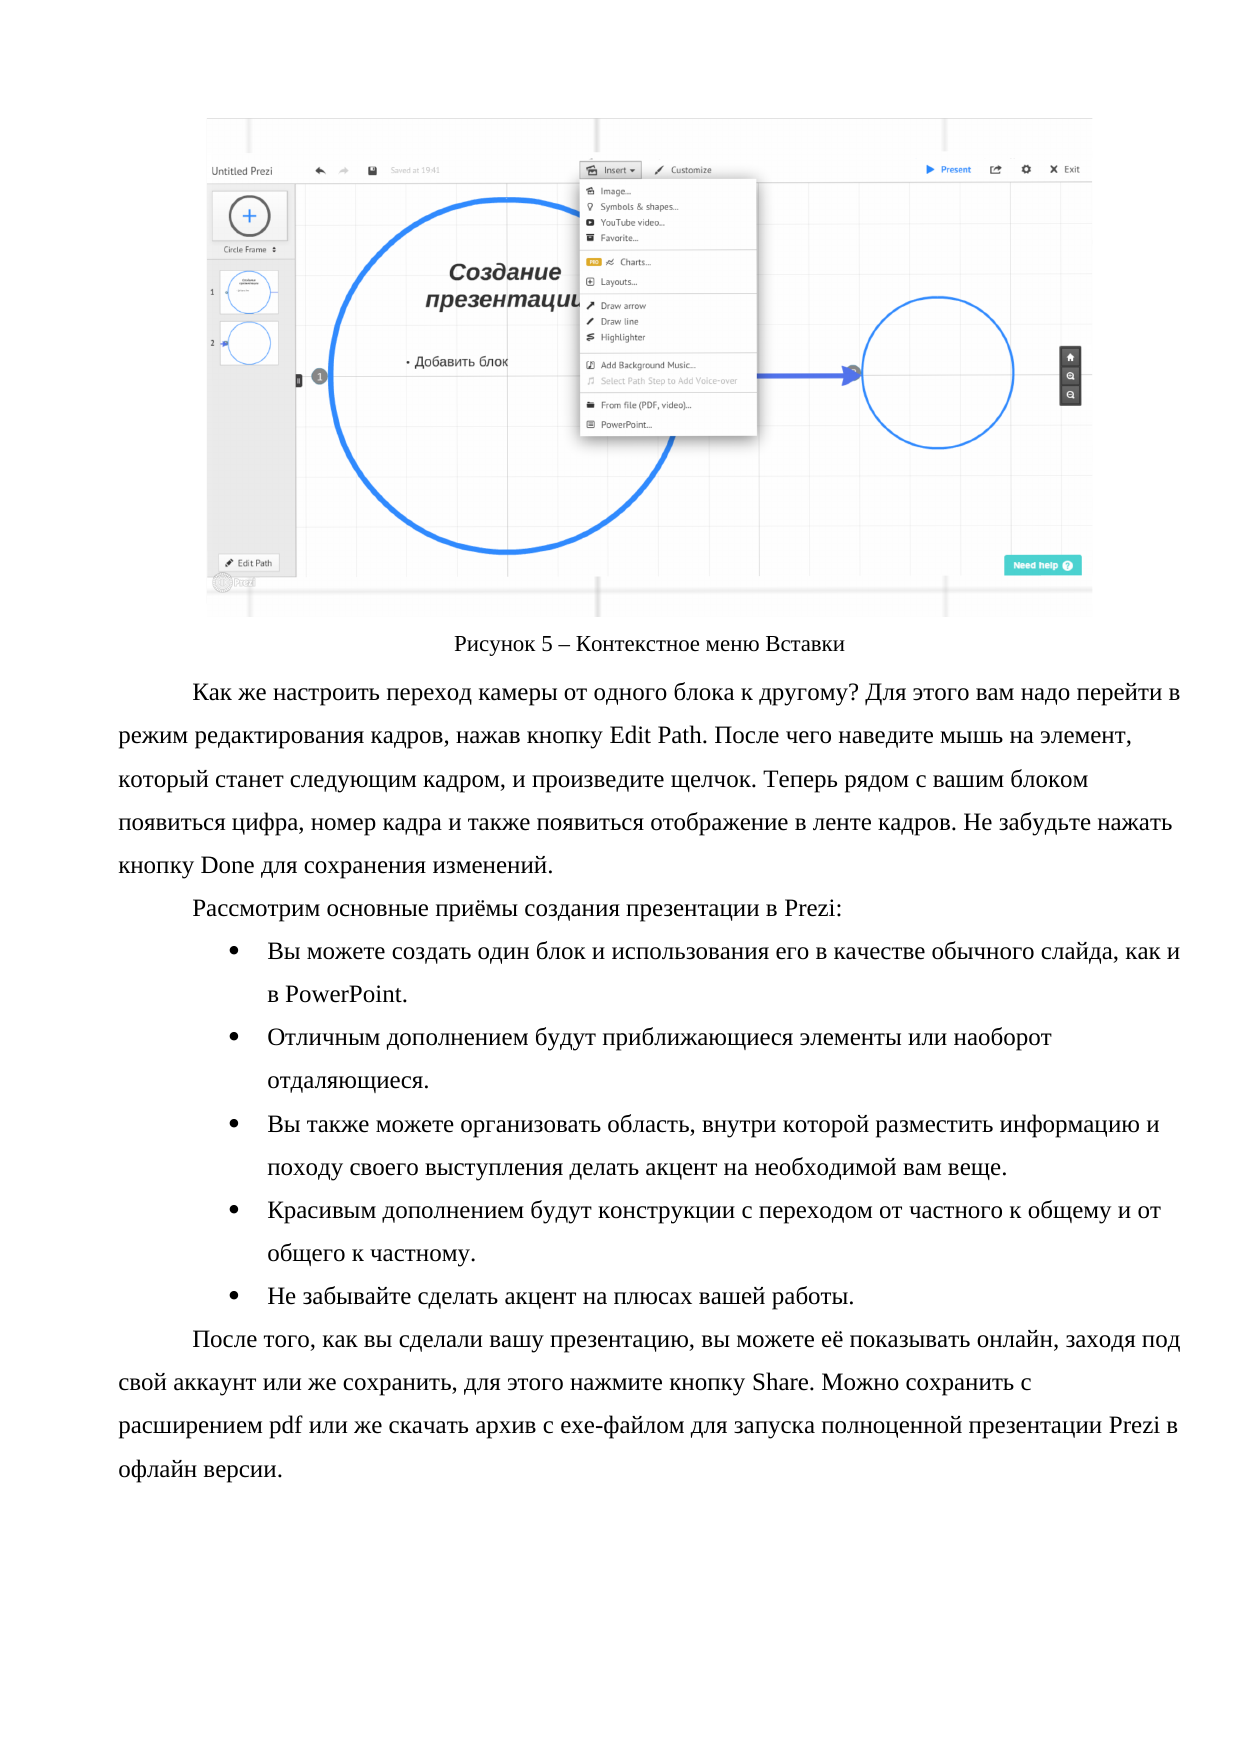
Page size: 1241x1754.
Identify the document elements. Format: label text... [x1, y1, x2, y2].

list Вы также можете организовать область, внутри которой разместить информацию и походу своего выступления делать акцент на необходимой вам веще. [229, 1109, 1181, 1181]
text После того, как вы сделали вашу презентацию, вы можете её показывать онлайн, заходя под свой аккаунт или же сохранить, для этого нажмите кнопку Share. Можно сохранить с расширением pdf или же скачать архив с exe-файлом для запуска полноценной презентации Prezi в офлайн версии. [118, 1324, 1181, 1482]
text Рассмотрим основные приёмы создания презентации в Prezi: [118, 893, 1181, 922]
text Рисунок 5 – Контекстное меню Вставки [118, 630, 1181, 657]
picture [206, 118, 1093, 617]
list Вы можете создать один блок и использования его в качестве обычного слайда, как и в PowerPoint. [229, 936, 1181, 1008]
list Не забывайте сделать акцент на плюсах вашей работы. [229, 1281, 1181, 1310]
list Отличным дополнением будут приближающиеся элементы или наоборот отдаляющиеся. [229, 1022, 1181, 1094]
text Как же настроить переход камеры от одного блока к другому? Для этого вам надо перейти в режим редактирования кадров, нажав кнопку Edit Path. После чего наведите мышь на элемент, который станет следующим кадром, и произведите щелчок. Теперь рядом с вашим блоком появиться цифра, номер кадра и также появиться отображение в ленте кадров. Не забудьте нажать кнопку Done для сохранения изменений. [118, 677, 1181, 879]
list Красивым дополнением будут конструкции с переходом от частного к общему и от общего к частному. [229, 1195, 1181, 1267]
